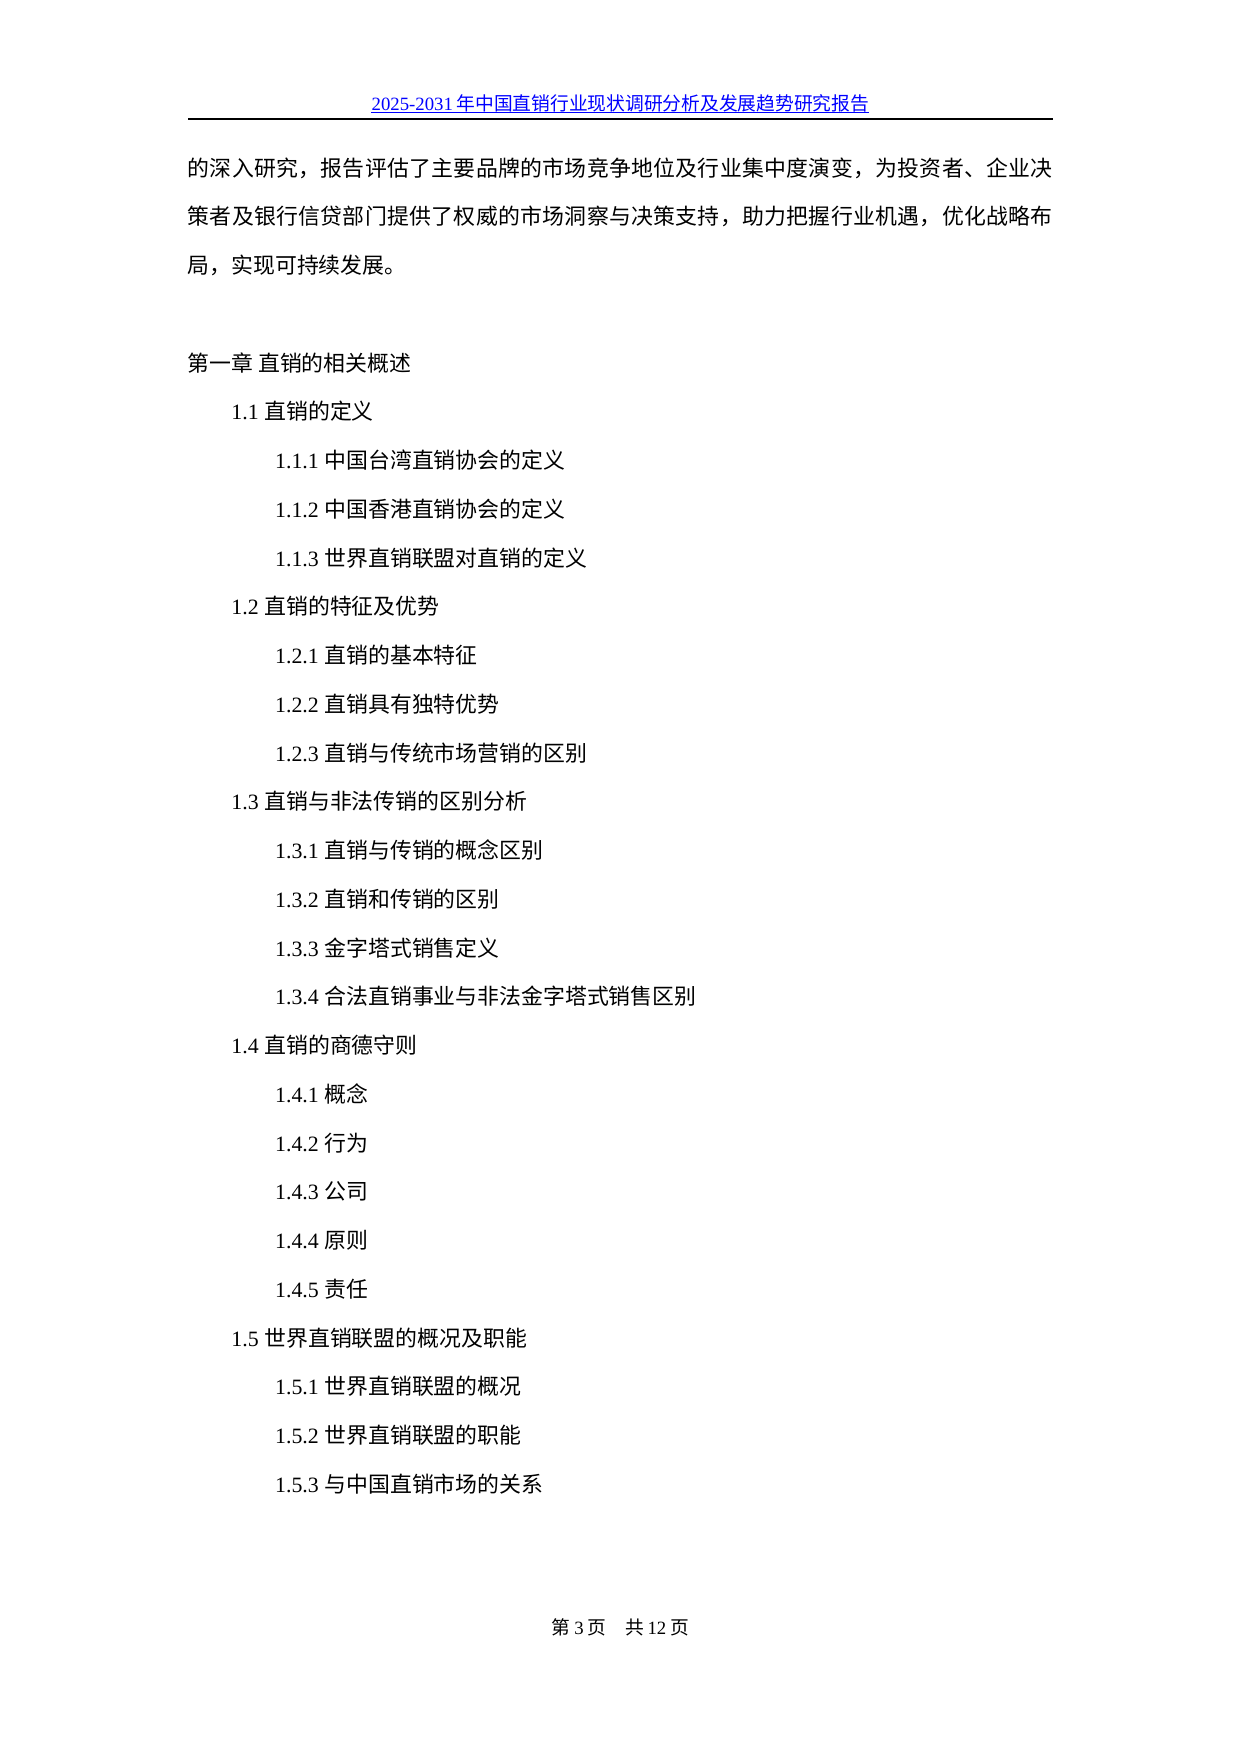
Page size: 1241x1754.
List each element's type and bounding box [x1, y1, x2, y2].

text [187, 150, 1053, 1499]
